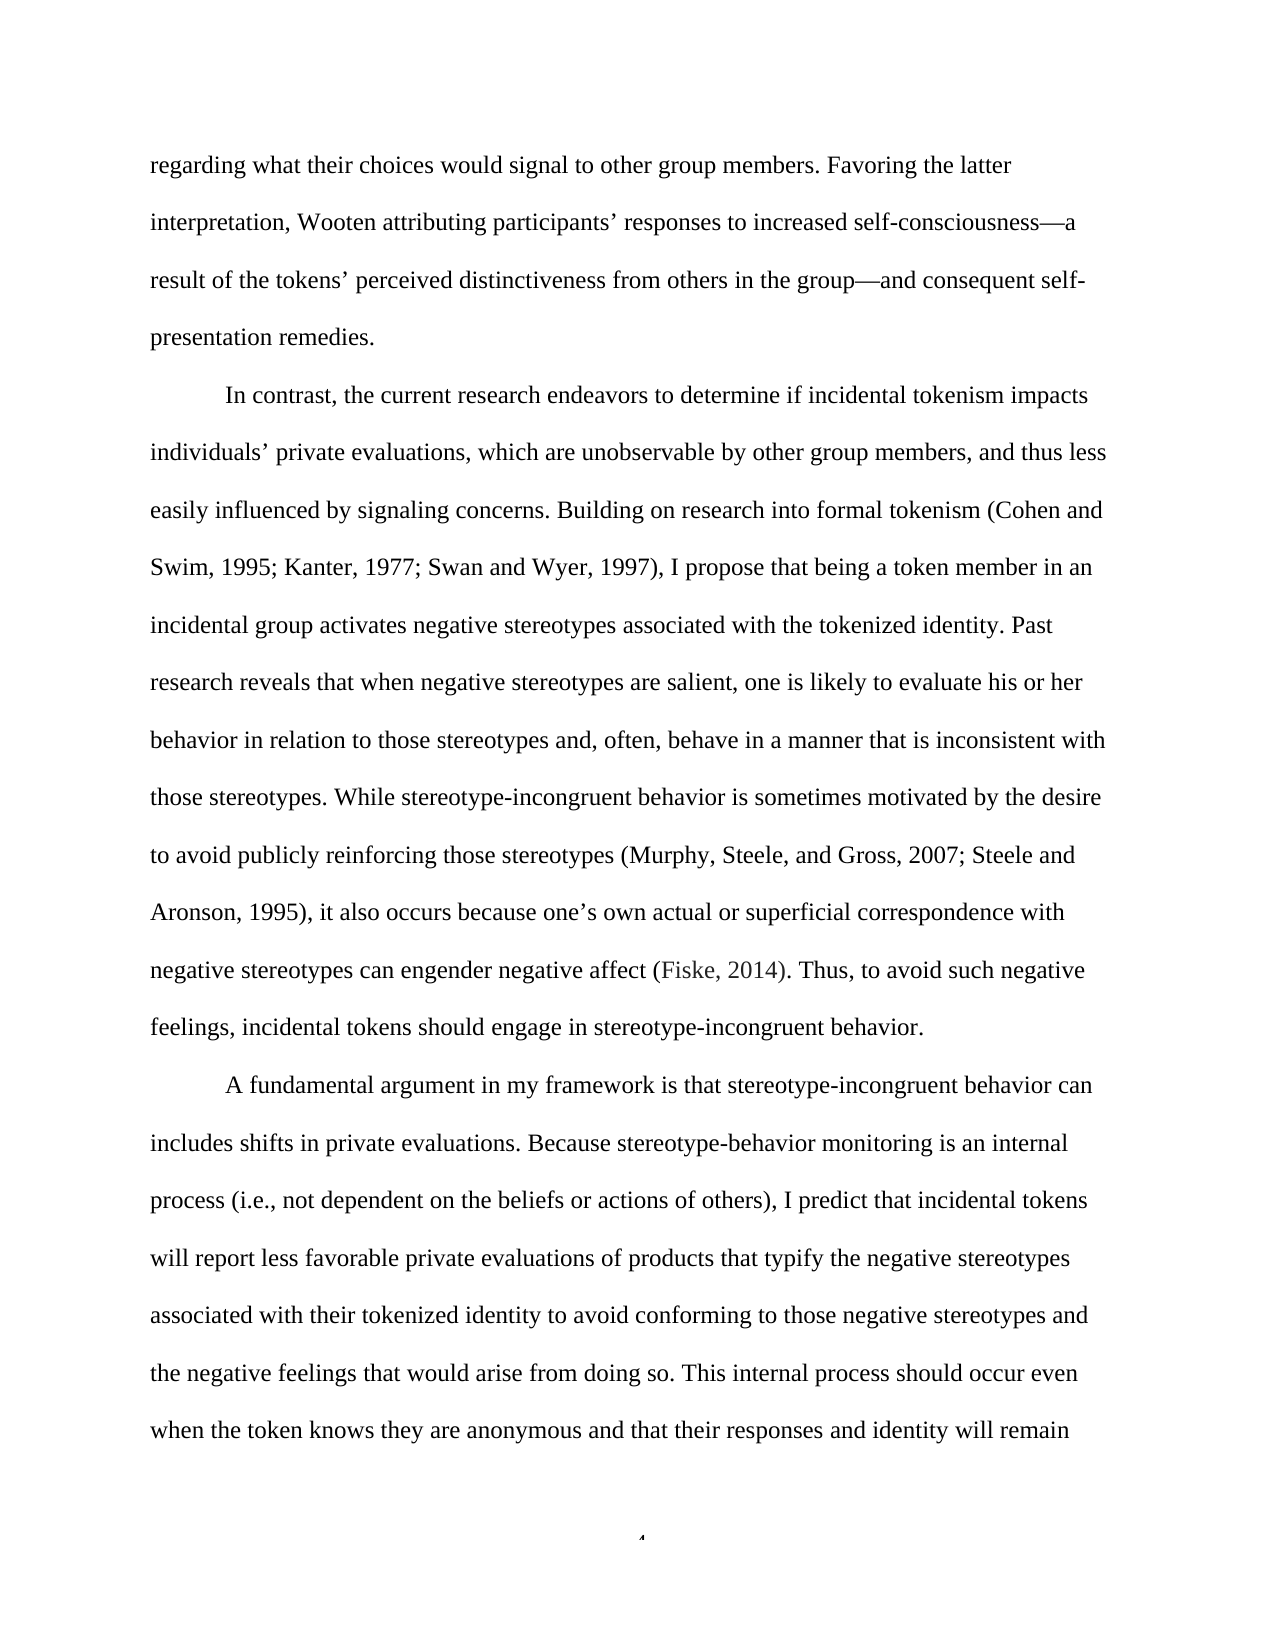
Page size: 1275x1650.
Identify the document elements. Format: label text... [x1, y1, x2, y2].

text In contrast, the current research endeavors to determine if incidental tokenism impacts individuals’ private evaluations, which are unobservable by other group members, and thus less easily influenced by signaling concerns. Building on research into formal tokenism (Cohen and Swim, 1995; Kanter, 1977; Swan and Wyer, 1997), I propose that being a token member in an incidental group activates negative stereotypes associated with the tokenized identity. Past research reveals that when negative stereotypes are salient, one is likely to evaluate his or her behavior in relation to those stereotypes and, often, behave in a manner that is inconsistent with those stereotypes. While stereotype-incongruent behavior is sometimes motivated by the desire to avoid publicly reinforcing those stereotypes (Murphy, Steele, and Gross, 2007; Steele and Aronson, 1995), it also occurs because one’s own actual or superficial correspondence with negative stereotypes can engender negative affect (Fiske, 2014). Thus, to avoid such negative feelings, incidental tokens should engage in stereotype-incongruent behavior. [150, 380, 1109, 1041]
text regarding what their choices would signal to other group members. Favoring the latter interpretation, Wooten attributing participants’ responses to increased self-consciousness—a result of the tokens’ perceived distinctiveness from others in the group—and consequent self- presentation remedies. [150, 150, 1088, 351]
text A fundamental argument in my framework is that stereotype-incongruent behavior can includes shifts in private evaluations. Because stereotype-behavior monitoring is an internal process (i.e., not dependent on the beliefs or actions of others), I predict that incidental tokens will report less favorable private evaluations of products that typify the negative stereotypes associated with their tokenized identity to avoid conforming to those negative stereotypes and the negative feelings that would arise from doing so. This internal process should occur even when the token knows they are anonymous and that their responses and identity will remain [150, 1070, 1095, 1444]
